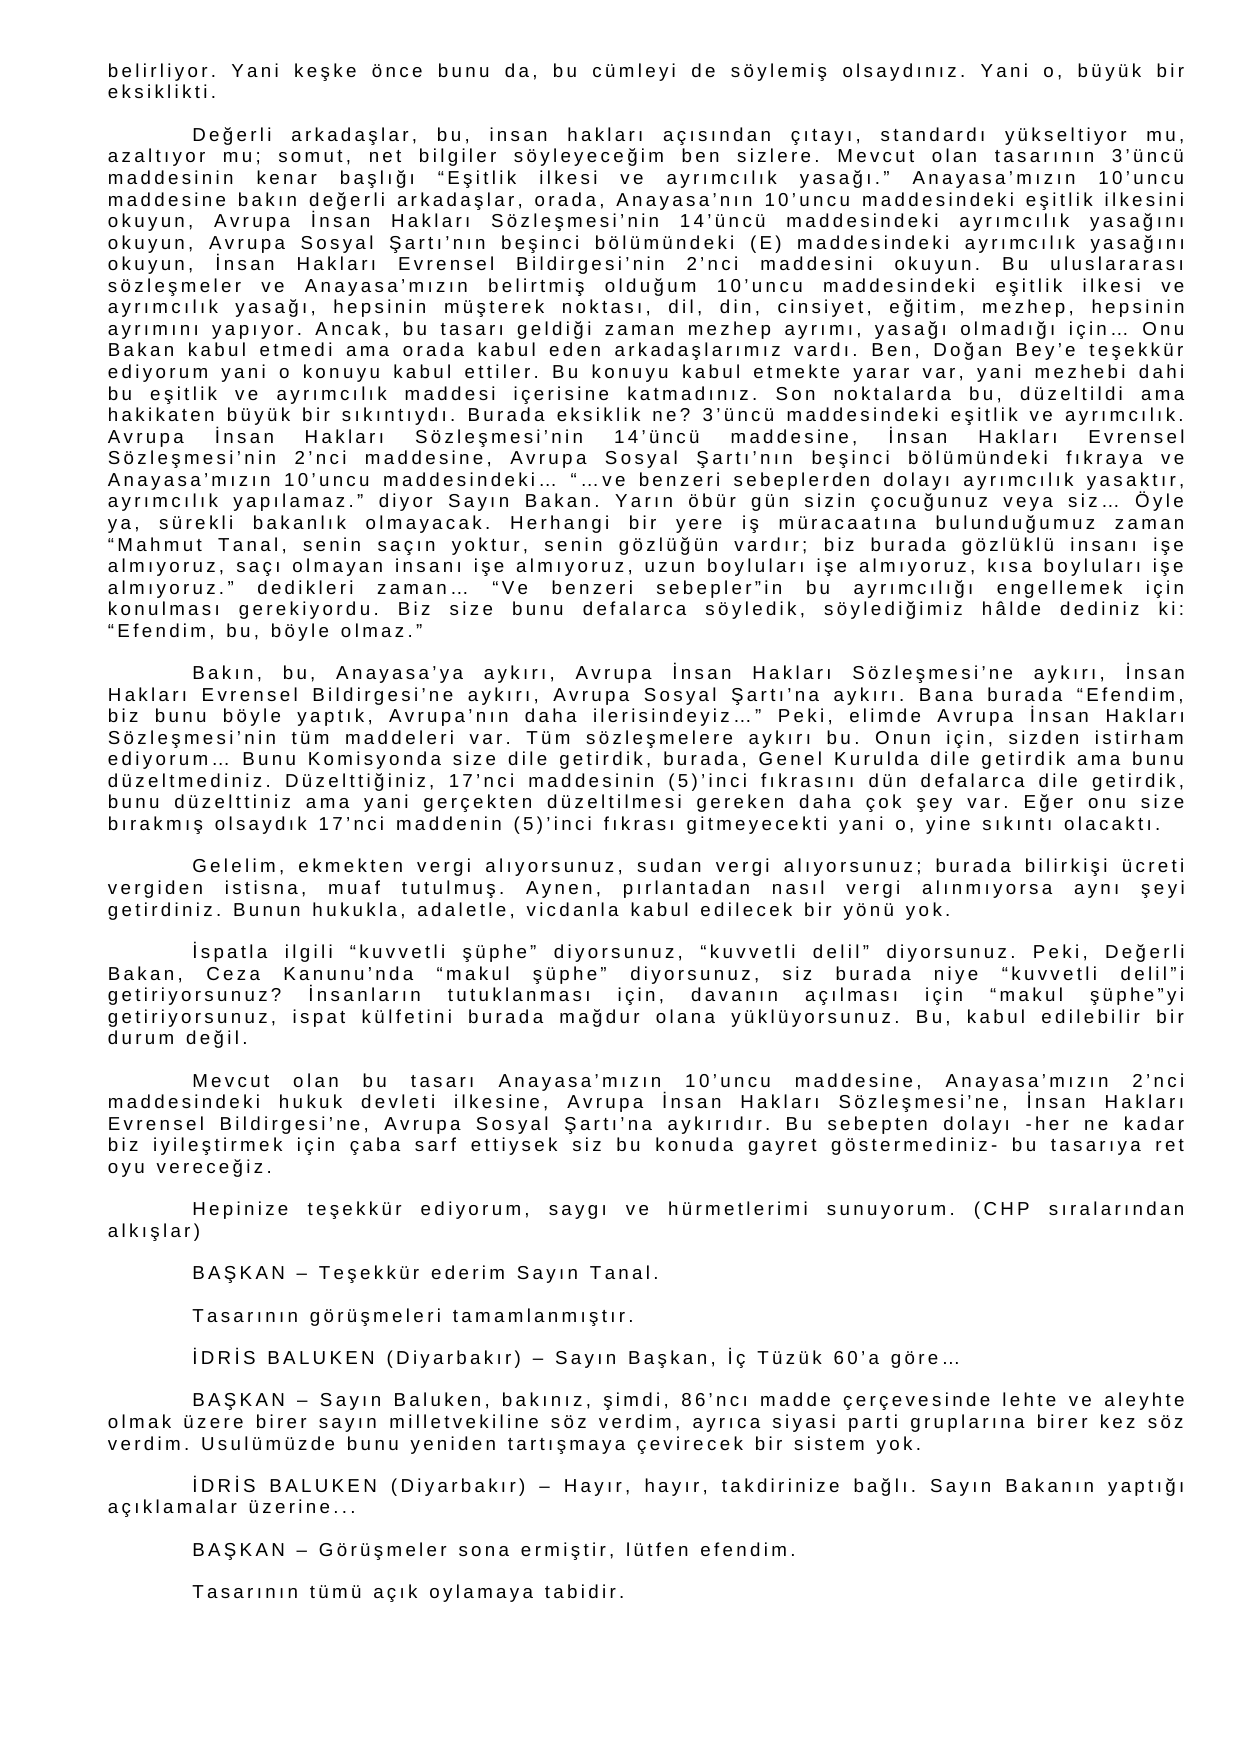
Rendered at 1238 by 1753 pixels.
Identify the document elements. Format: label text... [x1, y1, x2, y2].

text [108, 60, 1186, 103]
text BAŞKAN – Görüşmeler sona ermiştir, lütfen efendim. [108, 1539, 1186, 1560]
text Tasarının tümü açık oylamaya tabidir. [108, 1581, 1186, 1603]
text Tasarının görüşmeleri tamamlanmıştır. [108, 1304, 1186, 1326]
text Hepinize teşekkür ediyorum, saygı ve hürmetlerimi sunuyorum. (CHP sıralarından alkışlar) [108, 1198, 1186, 1241]
text Mevcut olan bu tasarı Anayasa’mızın 10’uncu maddesine, Anayasa’mızın 2’nci maddesindeki hukuk devleti ilkesine, Avrupa İnsan Hakları Sözleşmesi’ne, İnsan Hakları Evrensel Bildirgesi’ne, Avrupa Sosyal Şartı’na aykırıdır. Bu sebepten dolayı -her ne kadar biz iyileştirmek için çaba sarf ettiysek siz bu konuda gayret göstermediniz- bu tasarıya ret oyu vereceğiz. [108, 1069, 1186, 1177]
text Değerli arkadaşlar, bu, insan hakları açısından çıtayı, standardı yükseltiyor mu, azaltıyor mu; somut, net bilgiler söyleyeceğim ben sizlere. Mevcut olan tasarının 3’üncü maddesinin kenar başlığı “Eşitlik ilkesi ve ayrımcılık yasağı.” Anayasa’mızın 10’uncu maddesine bakın değerli arkadaşlar, orada, Anayasa’nın 10’uncu maddesindeki eşitlik ilkesini okuyun, Avrupa İnsan Hakları Sözleşmesi’nin 14’üncü maddesindeki ayrımcılık yasağını okuyun, Avrupa Sosyal Şartı’nın beşinci bölümündeki (E) maddesindeki ayrımcılık yasağını okuyun, İnsan Hakları Evrensel Bildirgesi’nin 2’nci maddesini okuyun. Bu uluslararası sözleşmeler ve Anayasa’mızın belirtmiş olduğum 10’uncu maddesindeki eşitlik ilkesi ve ayrımcılık yasağı, hepsinin müşterek noktası, dil, din, cinsiyet, eğitim, mezhep, hepsinin ayrımını yapıyor. Ancak, bu tasarı geldiği zaman mezhep ayrımı, yasağı olmadığı için… Onu Bakan kabul etmedi ama orada kabul eden arkadaşlarımız vardı. Ben, Doğan Bey’e teşekkür ediyorum yani o konuyu kabul ettiler. Bu konuyu kabul etmekte yarar var, yani mezhebi dahi bu eşitlik ve ayrımcılık maddesi içerisine katmadınız. Son noktalarda bu, düzeltildi ama hakikaten büyük bir sıkıntıydı. Burada eksiklik ne? 3’üncü maddesindeki eşitlik ve ayrımcılık. Avrupa İnsan Hakları Sözleşmesi’nin 14’üncü maddesine, İnsan Hakları Evrensel Sözleşmesi’nin 2’nci maddesine, Avrupa Sosyal Şartı’nın beşinci bölümündeki fıkraya ve Anayasa’mızın 10’uncu maddesindeki… “…ve benzeri sebeplerden dolayı ayrımcılık yasaktır, ayrımcılık yapılamaz.” diyor Sayın Bakan. Yarın öbür gün sizin çocuğunuz veya siz… Öyle ya, sürekli bakanlık olmayacak. Herhangi bir yere iş müracaatına bulunduğumuz zaman “Mahmut Tanal, senin saçın yoktur, senin gözlüğün vardır; biz burada gözlüklü insanı işe almıyoruz, saçı olmayan insanı işe almıyoruz, uzun boyluları işe almıyoruz, kısa boyluları işe almıyoruz.” dedikleri zaman… “Ve benzeri sebepler”in bu ayrımcılığı engellemek için konulması gerekiyordu. Biz size bunu defalarca söyledik, söylediğimiz hâlde dediniz ki: “Efendim, bu, böyle olmaz.” [108, 124, 1186, 641]
text İDRİS BALUKEN (Diyarbakır) – Hayır, hayır, takdirinize bağlı. Sayın Bakanın yaptığı açıklamalar üzerine... [108, 1475, 1186, 1518]
text İspatla ilgili “kuvvetli şüphe” diyorsunuz, “kuvvetli delil” diyorsunuz. Peki, Değerli Bakan, Ceza Kanunu’nda “makul şüphe” diyorsunuz, siz burada niye “kuvvetli delil”i getiriyorsunuz? İnsanların tutuklanması için, davanın açılması için “makul şüphe”yi getiriyorsunuz, ispat külfetini burada mağdur olana yüklüyorsunuz. Bu, kabul edilebilir bir durum değil. [108, 941, 1186, 1049]
text Bakın, bu, Anayasa’ya aykırı, Avrupa İnsan Hakları Sözleşmesi’ne aykırı, İnsan Hakları Evrensel Bildirgesi’ne aykırı, Avrupa Sosyal Şartı’na aykırı. Bana burada “Efendim, biz bunu böyle yaptık, Avrupa’nın daha ilerisindeyiz…” Peki, elimde Avrupa İnsan Hakları Sözleşmesi’nin tüm maddeleri var. Tüm sözleşmelere aykırı bu. Onun için, sizden istirham ediyorum… Bunu Komisyonda size dile getirdik, burada, Genel Kurulda dile getirdik ama bunu düzeltmediniz. Düzelttiğiniz, 17’nci maddesinin (5)’inci fıkrasını dün defalarca dile getirdik, bunu düzelttiniz ama yani gerçekten düzeltilmesi gereken daha çok şey var. Eğer onu size bırakmış olsaydık 17’nci maddenin (5)’inci fıkrası gitmeyecekti yani o, yine sıkıntı olacaktı. [108, 662, 1186, 834]
text BAŞKAN – Sayın Baluken, bakınız, şimdi, 86’ncı madde çerçevesinde lehte ve aleyhte olmak üzere birer sayın milletvekiline söz verdim, ayrıca siyasi parti gruplarına birer kez söz verdim. Usulümüzde bunu yeniden tartışmaya çevirecek bir sistem yok. [108, 1389, 1186, 1454]
text İDRİS BALUKEN (Diyarbakır) – Sayın Başkan, İç Tüzük 60’a göre… [108, 1347, 1186, 1368]
text Gelelim, ekmekten vergi alıyorsunuz, sudan vergi alıyorsunuz; burada bilirkişi ücreti vergiden istisna, muaf tutulmuş. Aynen, pırlantadan nasıl vergi alınmıyorsa aynı şeyi getirdiniz. Bunun hukukla, adaletle, vicdanla kabul edilecek bir yönü yok. [108, 855, 1186, 920]
text BAŞKAN – Teşekkür ederim Sayın Tanal. [108, 1262, 1186, 1284]
